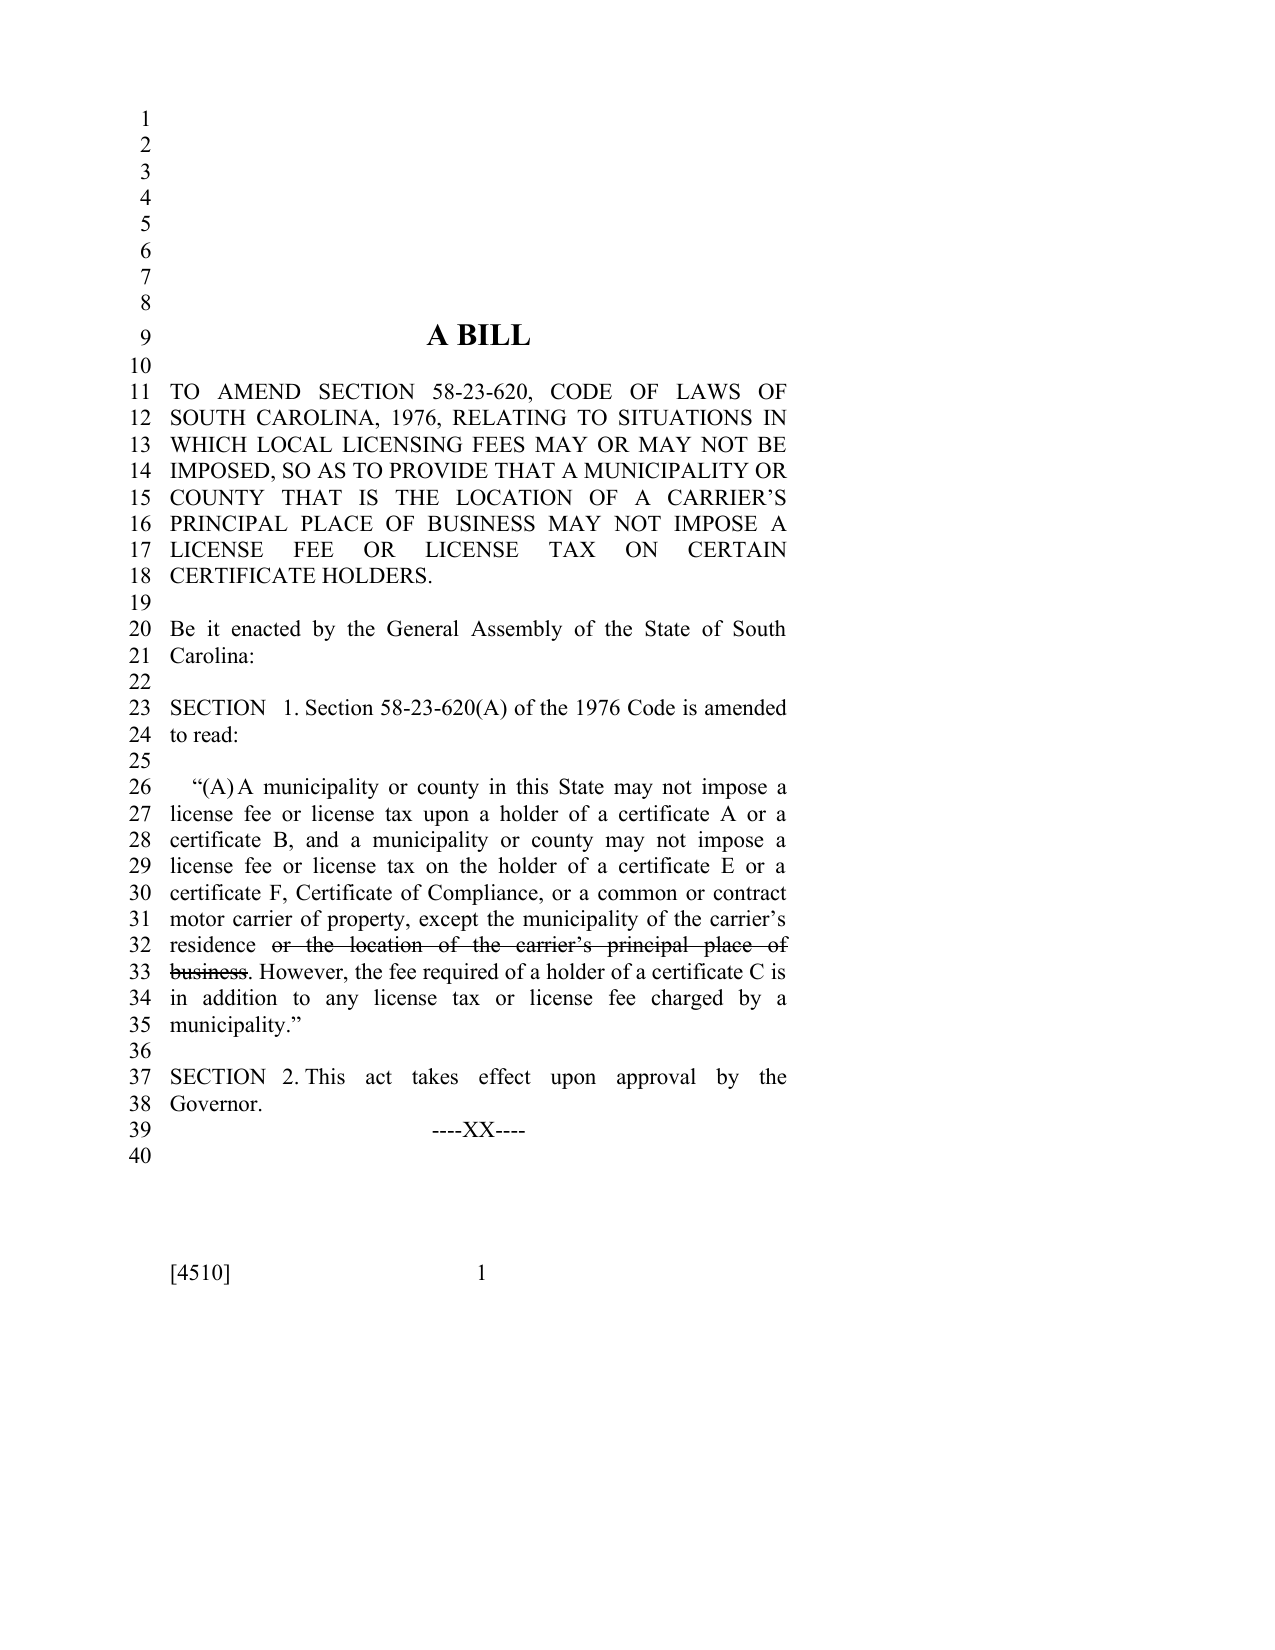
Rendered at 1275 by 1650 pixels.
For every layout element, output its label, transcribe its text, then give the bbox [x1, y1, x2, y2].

text Be it enacted by the General Assembly of the State of South Carolina: [169, 615, 787, 668]
text SECTION 2. This act takes effect upon approval by the Governor. [169, 1063, 787, 1116]
text ----XX---- [169, 1116, 787, 1142]
text TO AMEND SECTION 58-23-620, CODE OF LAWS OF SOUTH CAROLINA, 1976, RELATING TO SITUATIONS IN WHICH LOCAL LICENSING FEES MAY OR MAY NOT BE IMPOSED, SO AS TO PROVIDE THAT A MUNICIPALITY OR COUNTY THAT IS THE LOCATION OF A CARRIER’S PRINCIPAL PLACE OF BUSINESS MAY NOT IMPOSE A LICENSE FEE OR LICENSE TAX ON CERTAIN CERTIFICATE HOLDERS. [169, 378, 787, 589]
text SECTION 1. Section 58-23-620(A) of the 1976 Code is amended to read: [169, 694, 787, 747]
text “(A) A municipality or county in this State may not impose a license fee or license tax upon a holder of a certificate A or a certificate B, and a municipality or county may not impose a license fee or license tax on the holder of a certificate E or a certificate F, Certificate of Compliance, or a common or contract motor carrier of property, except the municipality of the carrier’s residence or the location of the carrier’s principal place of business. However, the fee required of a holder of a certificate C is in addition to any license tax or license fee charged by a municipality.” [169, 773, 787, 1037]
text A BILL [169, 316, 787, 352]
